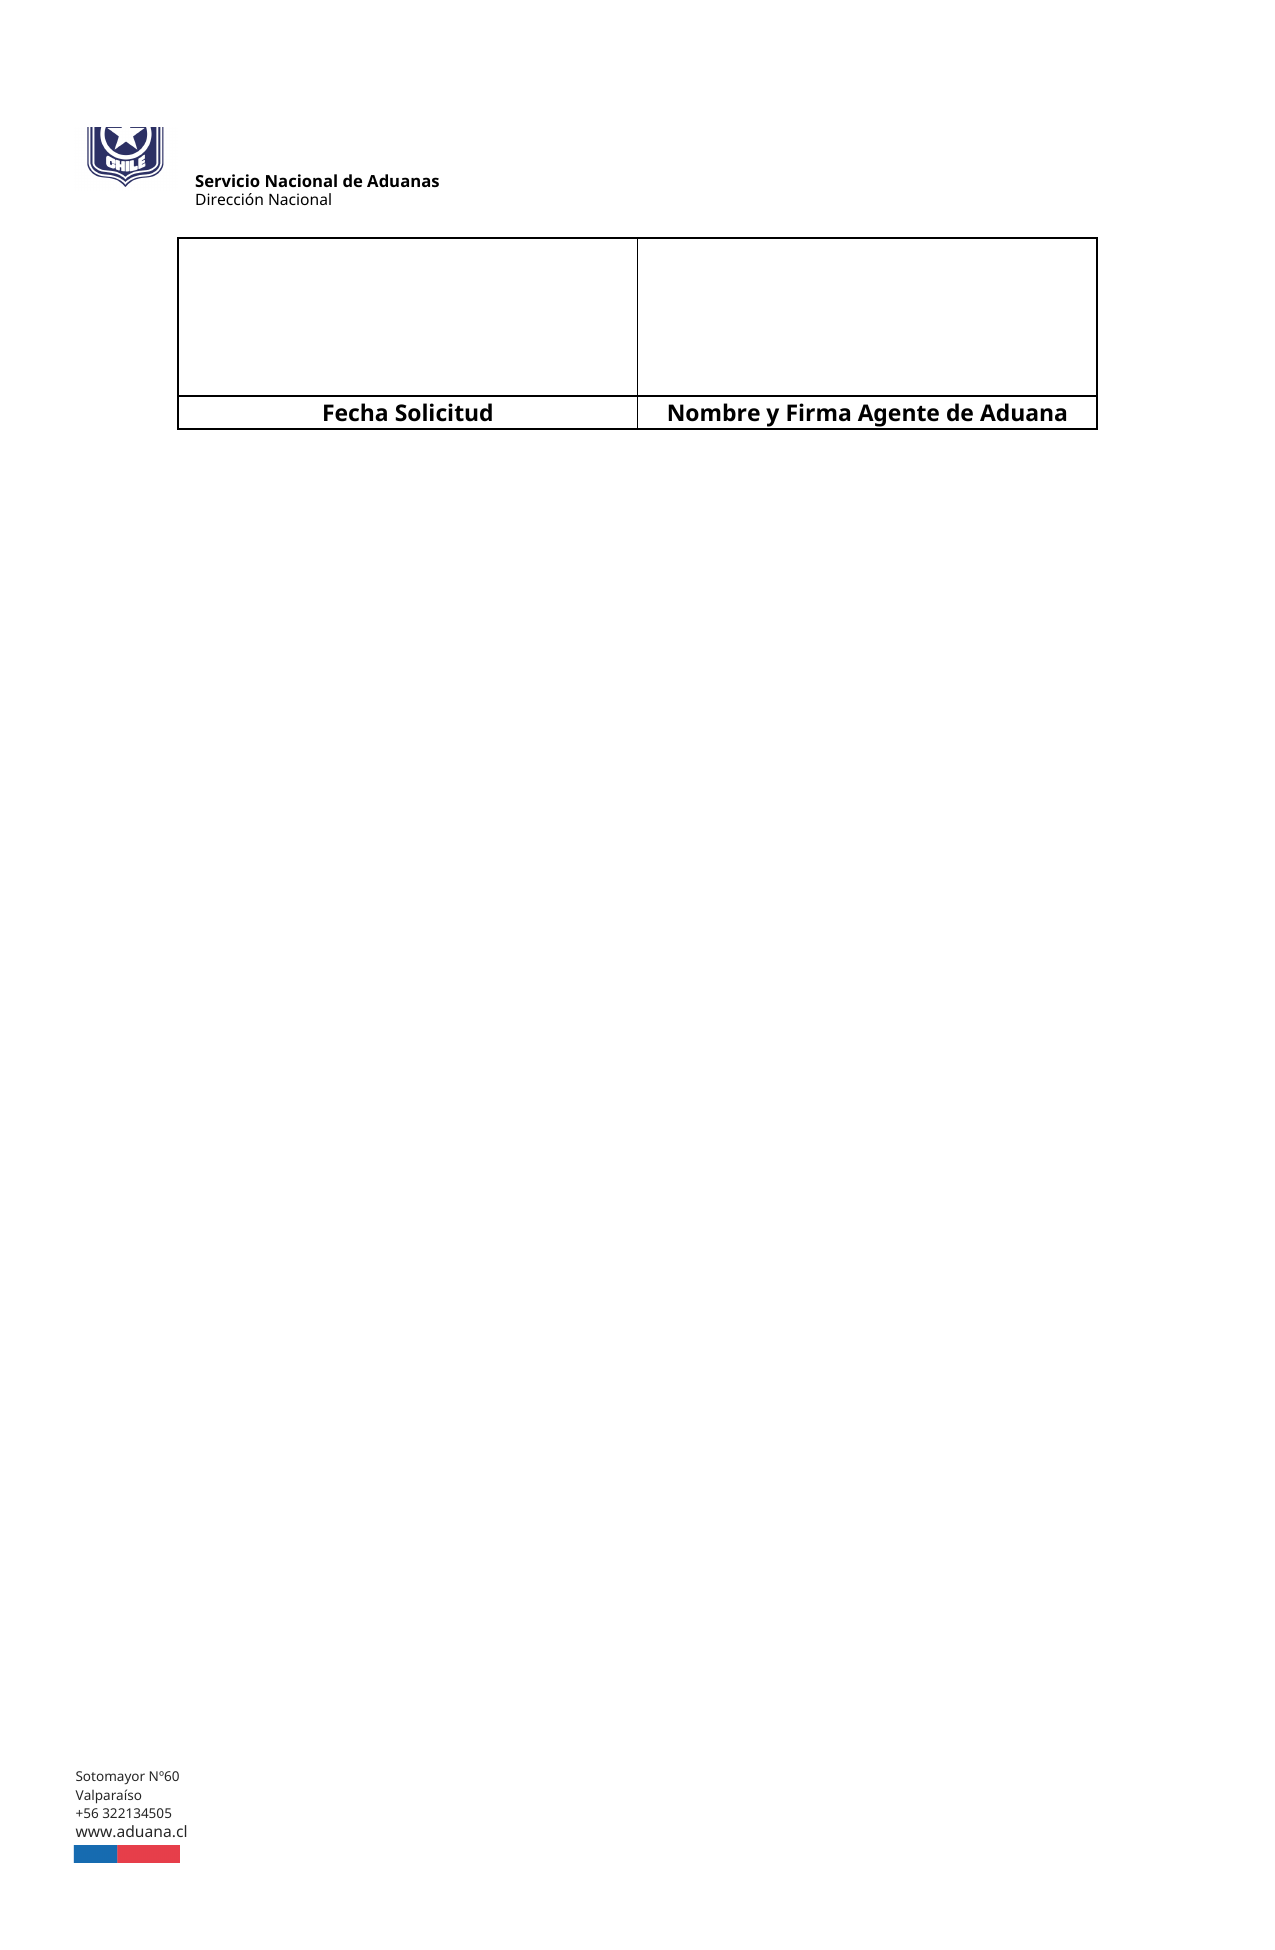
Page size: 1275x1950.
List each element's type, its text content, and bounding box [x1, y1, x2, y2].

picture [73, 1845, 180, 1863]
table_header [638, 239, 1096, 395]
table_cell Nombre y Firma Agente de Aduana [638, 397, 1096, 428]
table_header [179, 239, 637, 395]
table_cell Fecha Solicitud [179, 397, 637, 428]
picture [73, 127, 178, 191]
